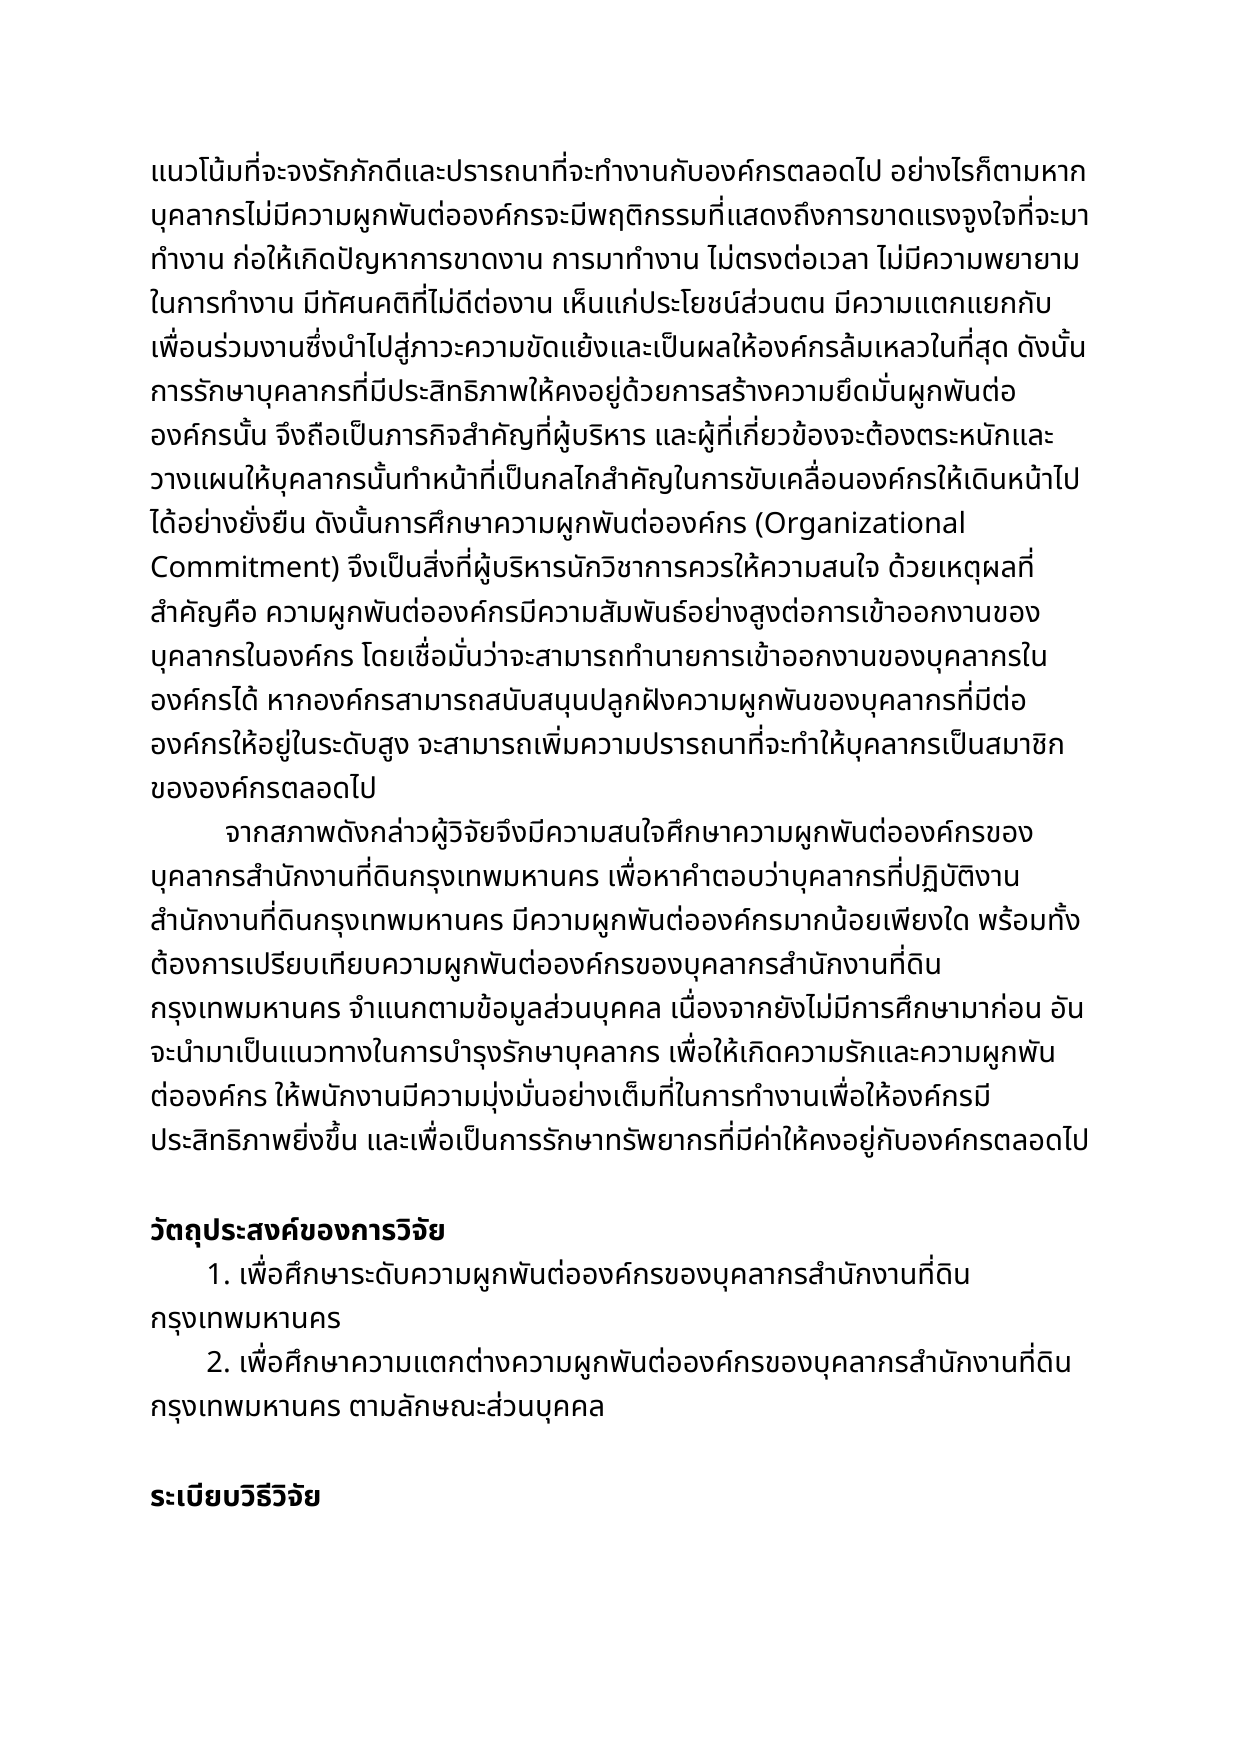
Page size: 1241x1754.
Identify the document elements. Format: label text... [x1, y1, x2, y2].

text จากสภาพดังกล่าวผู้วิจัยจึงมีความสนใจศึกษาความผูกพันต่อองค์กรของบุคลากรสำนักงานที่ดินกรุงเทพมหานคร เพื่อหาคำตอบว่าบุคลากรที่ปฏิบัติงานสำนักงานที่ดินกรุงเทพมหานคร มีความผูกพันต่อองค์กรมากน้อยเพียงใด พร้อมทั้งต้องการเปรียบเทียบความผูกพันต่อองค์กรของบุคลากรสำนักงานที่ดินกรุงเทพมหานคร จําแนกตามข้อมูลส่วนบุคคล เนื่องจากยังไม่มีการศึกษามาก่อน อันจะนำมาเป็นแนวทางในการบำรุงรักษาบุคลากร เพื่อให้เกิดความรักและความผูกพันต่อองค์กร ให้พนักงานมีความมุ่งมั่นอย่างเต็มที่ในการทำงานเพื่อให้องค์กรมีประสิทธิภาพยิ่งขึ้น และเพื่อเป็นการรักษาทรัพยากรที่มีค่าให้คงอยู่กับองค์กรตลอดไป [150, 811, 1090, 1164]
text 2. เพื่อศึกษาความแตกต่างความผูกพันต่อองค์กรของบุคลากรสำนักงานที่ดินกรุงเทพมหานคร ตามลักษณะส่วนบุคคล [150, 1342, 1090, 1430]
text ระเบียบวิธีวิจัย [150, 1475, 1090, 1519]
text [150, 150, 1090, 811]
text 1. เพื่อศึกษาระดับความผูกพันต่อองค์กรของบุคลากรสำนักงานที่ดินกรุงเทพมหานคร [150, 1253, 1090, 1342]
text วัตถุประสงค์ของการวิจัย [150, 1209, 1090, 1253]
